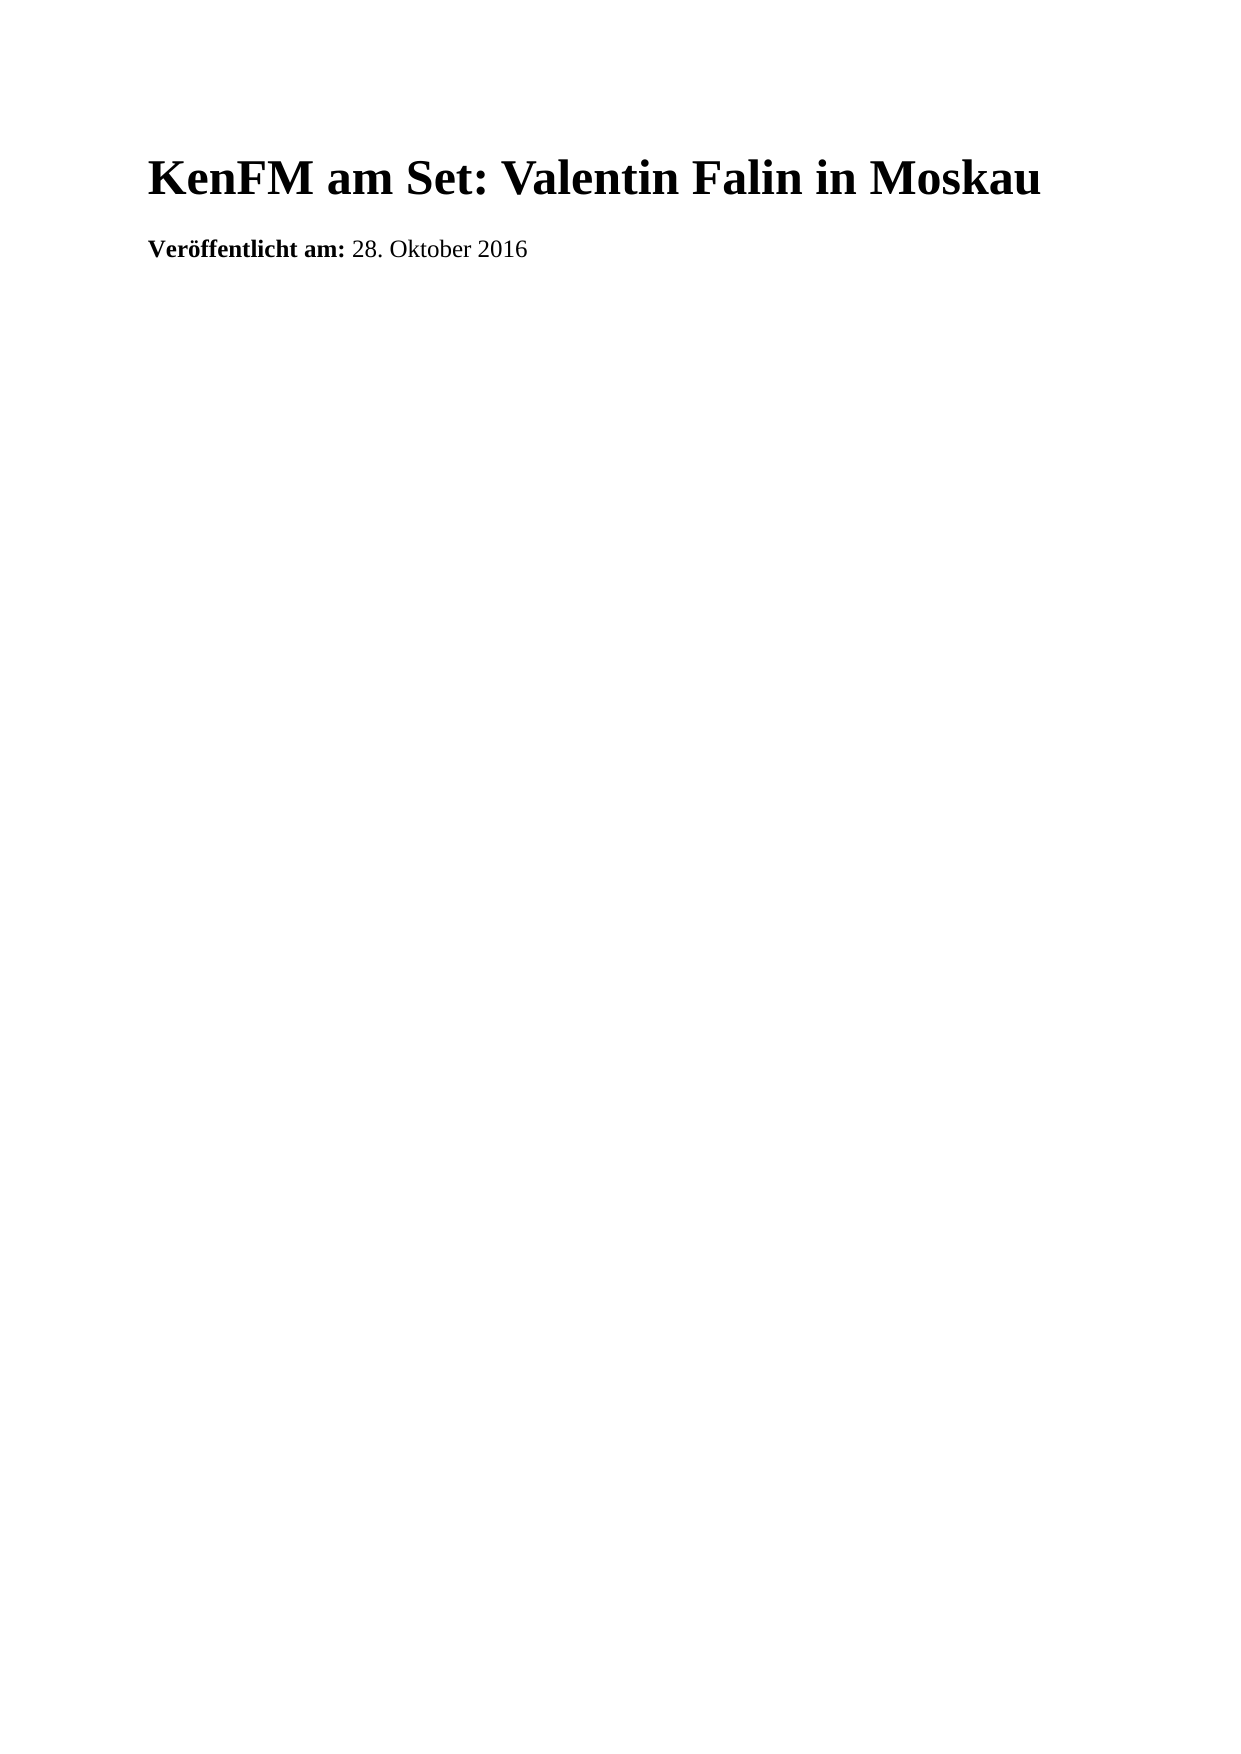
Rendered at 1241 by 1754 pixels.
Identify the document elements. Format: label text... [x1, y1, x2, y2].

text KenFM am Set: Valentin Falin in Moskau [148, 148, 1093, 205]
text Veröffentlicht am: 28. Oktober 2016 [148, 234, 1093, 263]
